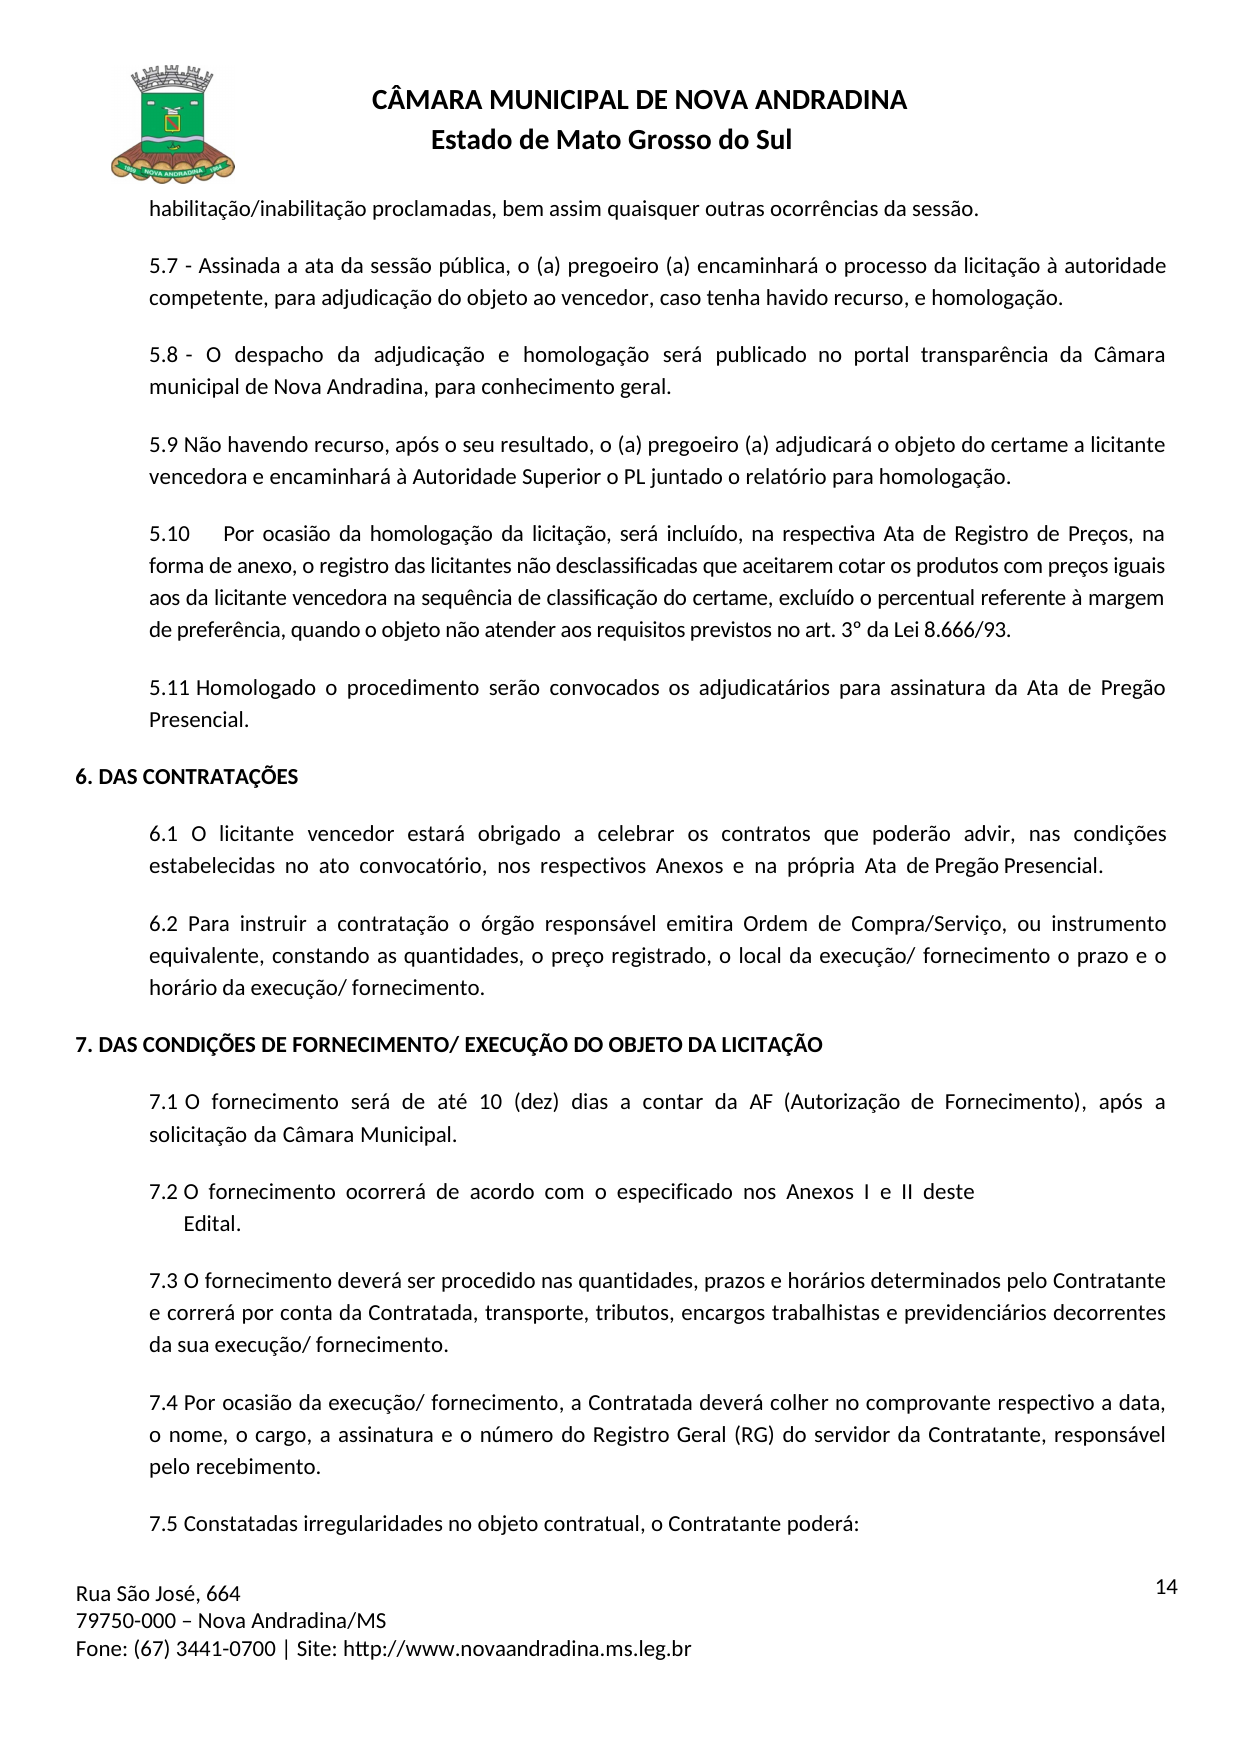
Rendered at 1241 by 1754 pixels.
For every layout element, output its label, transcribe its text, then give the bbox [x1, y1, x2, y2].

list Para instruir a contratação o órgão responsável emitira Ordem de Compra/Serviço, ou instrumento equivalente, constando as quantidades, o preço registrado, o local da execução/ fornecimento o prazo e o horário da execução/ fornecimento. [149, 909, 1166, 1001]
list O fornecimento deverá ser procedido nas quantidades, prazos e horários determinados pelo Contratante e correrá por conta da Contratada, transporte, tributos, encargos trabalhistas e previdenciários decorrentes da sua execução/ fornecimento. [149, 1266, 1166, 1359]
list Homologado o procedimento serão convocados os adjudicatários para assinatura da Ata de Pregão Presencial. [149, 673, 1166, 733]
picture [111, 65, 235, 184]
list Não havendo recurso, após o seu resultado, o (a) pregoeiro (a) adjudicará o objeto do certame a licitante vencedora e encaminhará à Autoridade Superior o PL juntado o relatório para homologação. [149, 430, 1166, 490]
list O fornecimento ocorrerá de acordo com o especificado nos Anexos I e II deste Edital. [149, 1177, 974, 1237]
list Por ocasião da execução/ fornecimento, a Contratada deverá colher no comprovante respectivo a data, o nome, o cargo, a assinatura e o número do Registro Geral (RG) do servidor da Contratante, responsável pelo recebimento. [149, 1388, 1166, 1480]
list O licitante vencedor estará obrigado a celebrar os contratos que poderão advir, nas condições estabelecidas no ato convocatório, nos respectivos Anexos e na própria Ata de Pregão Presencial. [149, 819, 1166, 879]
list - Assinada a ata da sessão pública, o (a) pregoeiro (a) encaminhará o processo da licitação à autoridade competente, para adjudicação do objeto ao vencedor, caso tenha havido recurso, e homologação. [149, 251, 1166, 311]
subtitle DAS CONTRATAÇÕES [75, 762, 1178, 790]
list Por ocasião da homologação da licitação, será incluído, na respectiva Ata de Registro de Preços, na forma de anexo, o registro das licitantes não desclassificadas que aceitarem cotar os produtos com preços iguais aos da licitante vencedora na sequência de classificação do certame, excluído o percentual referente à margem de preferência, quando o objeto não atender aos requisitos previstos no art. 3º da Lei 8.666/93. [149, 519, 1166, 644]
list O fornecimento será de até 10 (dez) dias a contar da AF (Autorização de Fornecimento), após a solicitação da Câmara Municipal. [149, 1087, 1166, 1148]
list - O despacho da adjudicação e homologação será publicado no portal transparência da Câmara municipal de Nova Andradina, para conhecimento geral. [149, 340, 1166, 401]
list Constatadas irregularidades no objeto contratual, o Contratante poderá: [149, 1509, 860, 1537]
subtitle DAS CONDIÇÕES DE FORNECIMENTO/ EXECUÇÃO DO OBJETO DA LICITAÇÃO [75, 1030, 1178, 1058]
